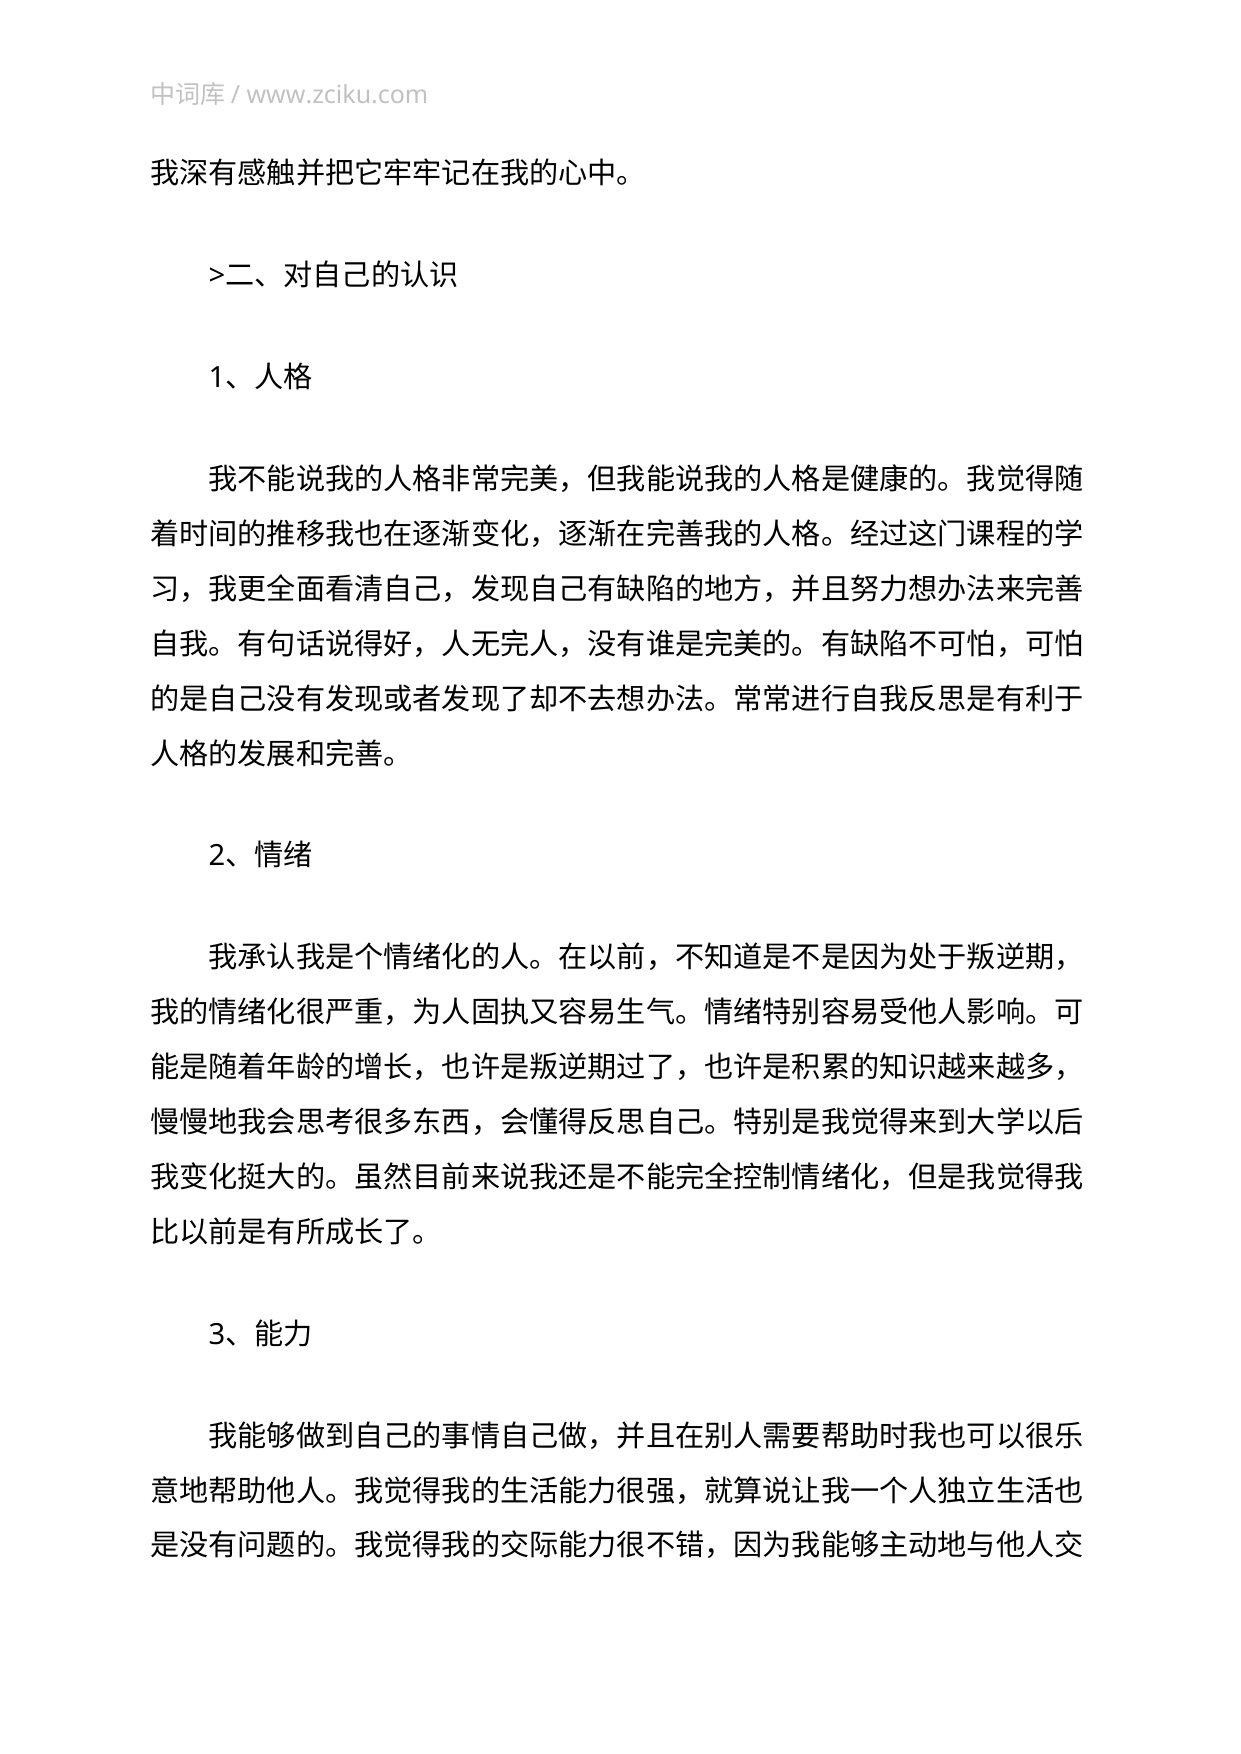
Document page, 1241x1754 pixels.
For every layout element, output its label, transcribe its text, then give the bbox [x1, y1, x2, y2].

text 1、人格 [150, 354, 1090, 396]
text 我承认我是个情绪化的人。在以前，不知道是不是因为处于叛逆期，我的情绪化很严重，为人固执又容易生气。情绪特别容易受他人影响。可能是随着年龄的增长，也许是叛逆期过了，也许是积累的知识越来越多，慢慢地我会思考很多东西，会懂得反思自己。特别是我觉得来到大学以后我变化挺大的。虽然目前来说我还是不能完全控制情绪化，但是我觉得我比以前是有所成长了。 [150, 934, 1090, 1251]
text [150, 150, 1090, 192]
text 3、能力 [150, 1310, 1090, 1353]
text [150, 1412, 1090, 1564]
text >二、对自己的认识 [150, 252, 1090, 294]
text 我不能说我的人格非常完美，但我能说我的人格是健康的。我觉得随着时间的推移我也在逐渐变化，逐渐在完善我的人格。经过这门课程的学习，我更全面看清自己，发现自己有缺陷的地方，并且努力想办法来完善自我。有句话说得好，人无完人，没有谁是完美的。有缺陷不可怕，可怕的是自己没有发现或者发现了却不去想办法。常常进行自我反思是有利于人格的发展和完善。 [150, 456, 1090, 772]
text 2、情绪 [150, 832, 1090, 874]
